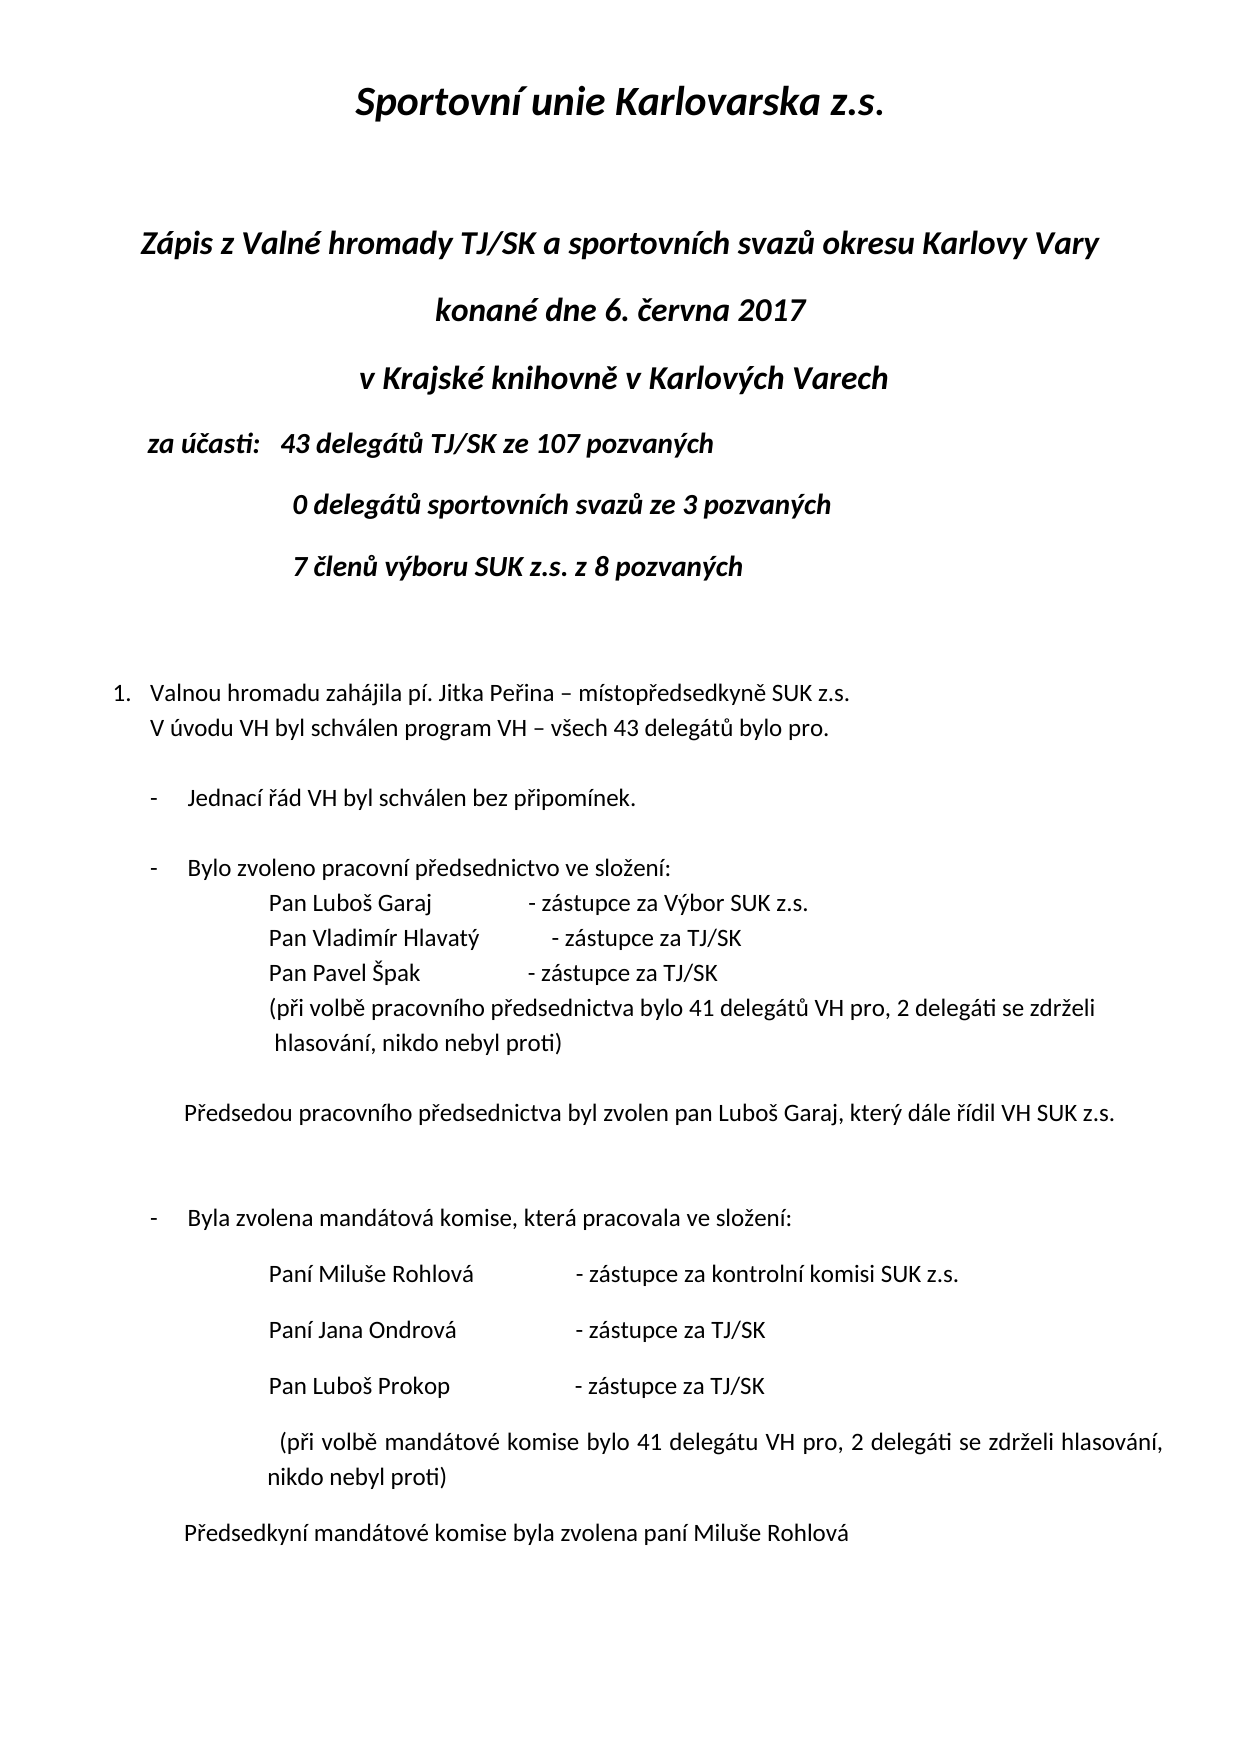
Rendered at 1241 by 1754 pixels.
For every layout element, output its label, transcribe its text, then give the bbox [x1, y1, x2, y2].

text 7 členů výboru SUK z.s. z 8 pozvaných [75, 548, 1165, 584]
list Pan Pavel Špak - zástupce za TJ/SK [150, 958, 1165, 988]
list Valnou hromadu zahájila pí. Jitka Peřina – místopředsedkyně SUK z.s. [112, 678, 1165, 708]
list Pan Vladimír Hlavatý - zástupce za TJ/SK [150, 923, 1165, 953]
list hlasování, nikdo nebyl proti) [150, 1028, 1165, 1058]
list Bylo zvoleno pracovní předsednictvo ve složení: [150, 853, 1165, 883]
text Paní Miluše Rohlová - zástupce za kontrolní komisi SUK z.s. [150, 1258, 1165, 1289]
list Pan Luboš Garaj - zástupce za Výbor SUK z.s. [150, 888, 1165, 918]
text 0 delegátů sportovních svazů ze 3 pozvaných [75, 486, 1165, 522]
list (při volbě pracovního předsednictva bylo 41 delegátů VH pro, 2 delegáti se zdrželi [150, 993, 1165, 1023]
list Byla zvolena mandátová komise, která pracovala ve složení: [150, 1203, 1165, 1233]
text za účasti: 43 delegátů TJ/SK ze 107 pozvaných [75, 425, 1165, 460]
list V úvodu VH byl schválen program VH – všech 43 delegátů bylo pro. [150, 713, 1165, 743]
text Sportovní unie Karlovarska z.s. [75, 75, 1165, 126]
list Jednací řád VH byl schválen bez připomínek. [150, 783, 1165, 813]
text Předsedkyní mandátové komise byla zvolena paní Miluše Rohlová [150, 1517, 1165, 1547]
list Předsedou pracovního předsednictva byl zvolen pan Luboš Garaj, který dále řídil VH SUK z.s. [150, 1098, 1165, 1128]
text Zápis z Valné hromady TJ/SK a sportovních svazů okresu Karlovy Vary [75, 222, 1165, 263]
text Paní Jana Ondrová - zástupce za TJ/SK [150, 1314, 1165, 1345]
text v Krajské knihovně v Karlových Varech [75, 357, 1165, 398]
text konané dne 6. června 2017 [75, 289, 1165, 330]
text Pan Luboš Prokop - zástupce za TJ/SK [150, 1370, 1165, 1401]
text (při volbě mandátové komise bylo 41 delegátu VH pro, 2 delegáti se zdrželi hlasování, nikdo nebyl proti) [178, 1426, 1165, 1491]
